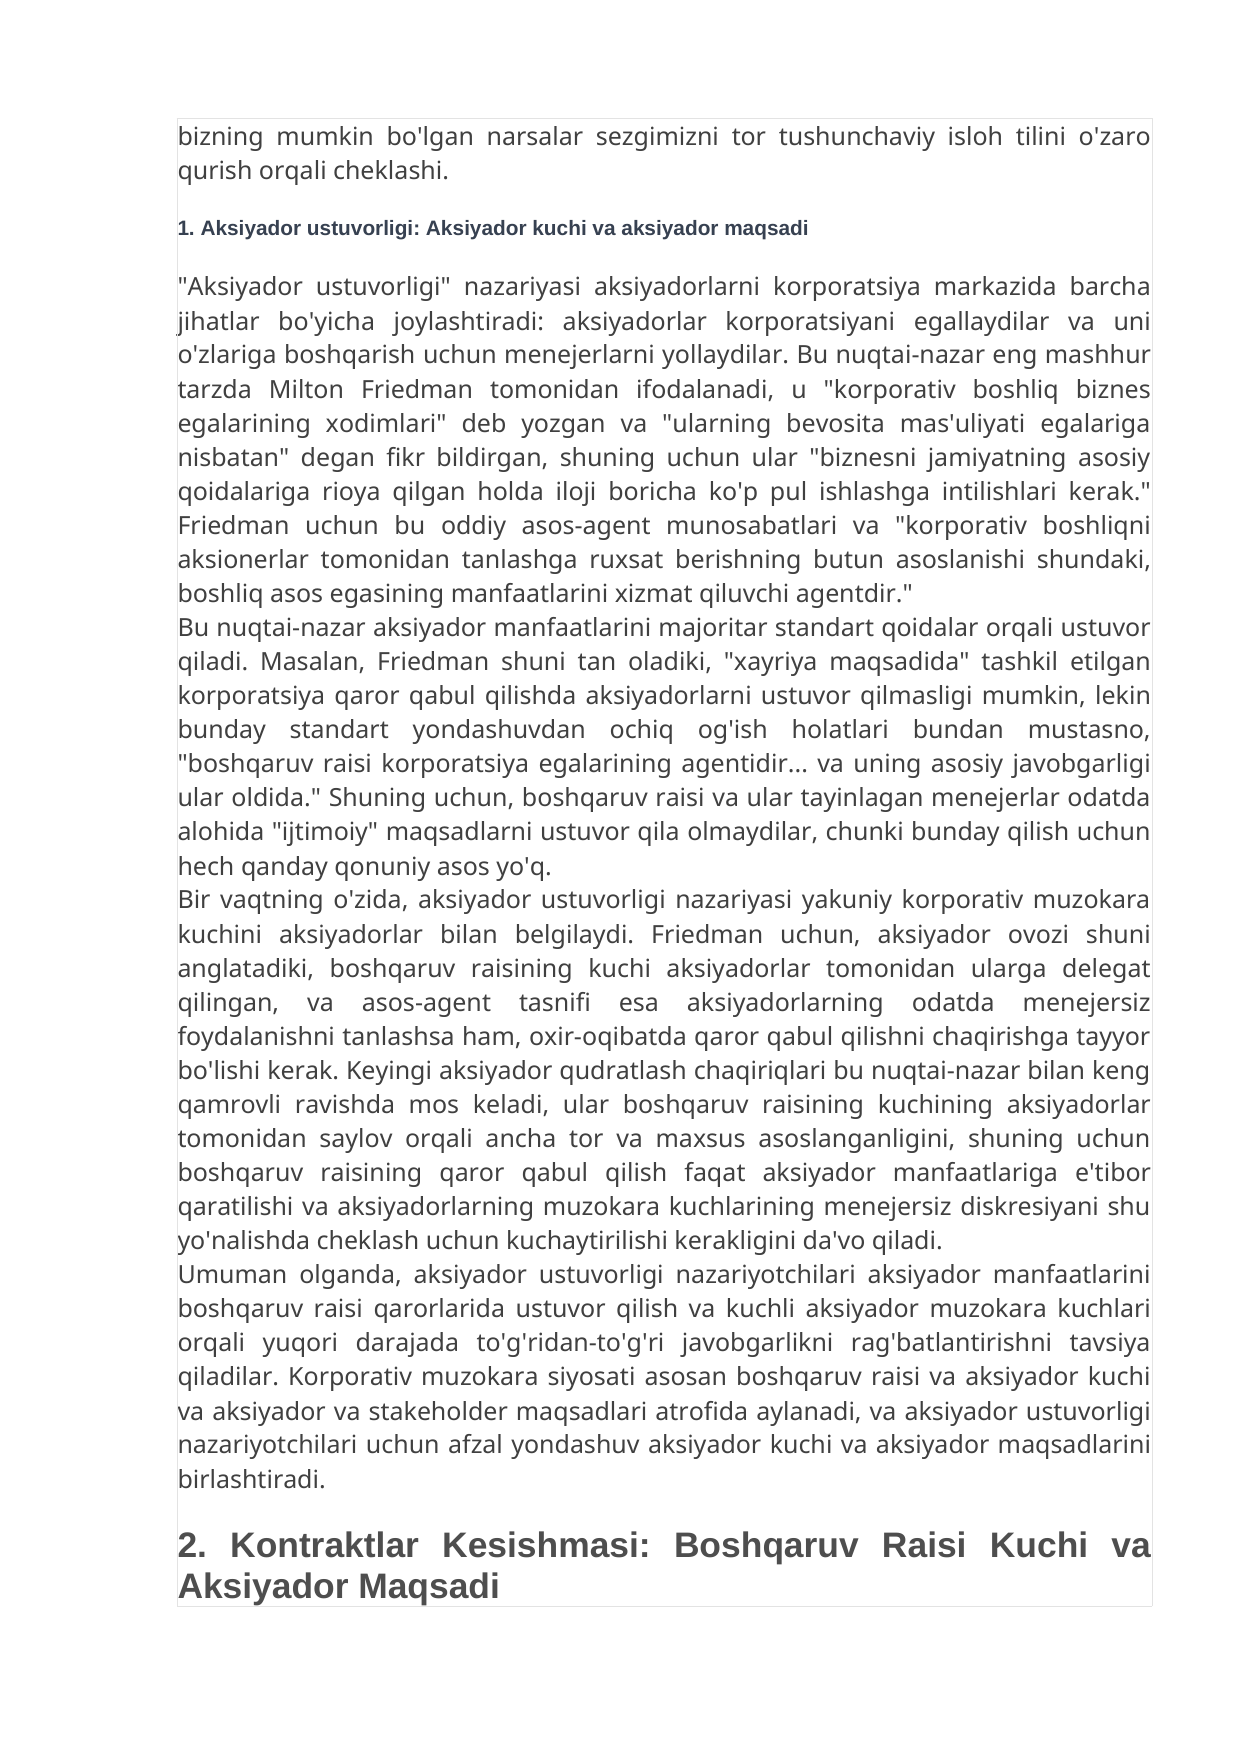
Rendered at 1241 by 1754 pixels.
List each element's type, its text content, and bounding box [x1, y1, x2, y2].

text Bir vaqtning o'zida, aksiyador ustuvorligi nazariyasi yakuniy korporativ muzokara kuchini aksiyadorlar bilan belgilaydi. Friedman uchun, aksiyador ovozi shuni anglatadiki, boshqaruv raisining kuchi aksiyadorlar tomonidan ularga delegat qilingan, va asos-agent tasnifi esa aksiyadorlarning odatda menejersiz foydalanishni tanlashsa ham, oxir-oqibatda qaror qabul qilishni chaqirishga tayyor bo'lishi kerak. Keyingi aksiyador qudratlash chaqiriqlari bu nuqtai-nazar bilan keng qamrovli ravishda mos keladi, ular boshqaruv raisining kuchining aksiyadorlar tomonidan saylov orqali ancha tor va maxsus asoslanganligini, shuning uchun boshqaruv raisining qaror qabul qilish faqat aksiyador manfaatlariga e'tibor qaratilishi va aksiyadorlarning muzokara kuchlarining menejersiz diskresiyani shu yo'nalishda cheklash uchun kuchaytirilishi kerakligini da'vo qiladi. [178, 882, 1152, 1257]
text Bu nuqtai-nazar aksiyador manfaatlarini majoritar standart qoidalar orqali ustuvor qiladi. Masalan, Friedman shuni tan oladiki, "xayriya maqsadida" tashkil etilgan korporatsiya qaror qabul qilishda aksiyadorlarni ustuvor qilmasligi mumkin, lekin bunday standart yondashuvdan ochiq og'ish holatlari bundan mustasno, "boshqaruv raisi korporatsiya egalarining agentidir... va uning asosiy javobgarligi ular oldida." Shuning uchun, boshqaruv raisi va ular tayinlagan menejerlar odatda alohida "ijtimoiy" maqsadlarni ustuvor qila olmaydilar, chunki bunday qilish uchun hech qanday qonuniy asos yo'q. [178, 610, 1152, 882]
text 2. Kontraktlar Kesishmasi: Boshqaruv Raisi Kuchi va Aksiyador Maqsadi [178, 1524, 1152, 1606]
text Umuman olganda, aksiyador ustuvorligi nazariyotchilari aksiyador manfaatlarini boshqaruv raisi qarorlarida ustuvor qilish va kuchli aksiyador muzokara kuchlari orqali yuqori darajada to'g'ridan-to'g'ri javobgarlikni rag'batlantirishni tavsiya qiladilar. Korporativ muzokara siyosati asosan boshqaruv raisi va aksiyador kuchi va aksiyador va stakeholder maqsadlari atrofida aylanadi, va aksiyador ustuvorligi nazariyotchilari uchun afzal yondashuv aksiyador kuchi va aksiyador maqsadlarini birlashtiradi. [178, 1257, 1152, 1495]
text 1. Aksiyador ustuvorligi: Aksiyador kuchi va aksiyador maqsadi [178, 215, 1152, 240]
text "Aksiyador ustuvorligi" nazariyasi aksiyadorlarni korporatsiya markazida barcha jihatlar bo'yicha joylashtiradi: aksiyadorlar korporatsiyani egallaydilar va uni o'zlariga boshqarish uchun menejerlarni yollaydilar. Bu nuqtai-nazar eng mashhur tarzda Milton Friedman tomonidan ifodalanadi, u "korporativ boshliq biznes egalarining xodimlari" deb yozgan va "ularning bevosita mas'uliyati egalariga nisbatan" degan fikr bildirgan, shuning uchun ular "biznesni jamiyatning asosiy qoidalariga rioya qilgan holda iloji boricha ko'p pul ishlashga intilishlari kerak." Friedman uchun bu oddiy asos-agent munosabatlari va "korporativ boshliqni aksionerlar tomonidan tanlashga ruxsat berishning butun asoslanishi shundaki, boshliq asos egasining manfaatlarini xizmat qiluvchi agentdir." [178, 268, 1152, 610]
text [178, 119, 1152, 187]
